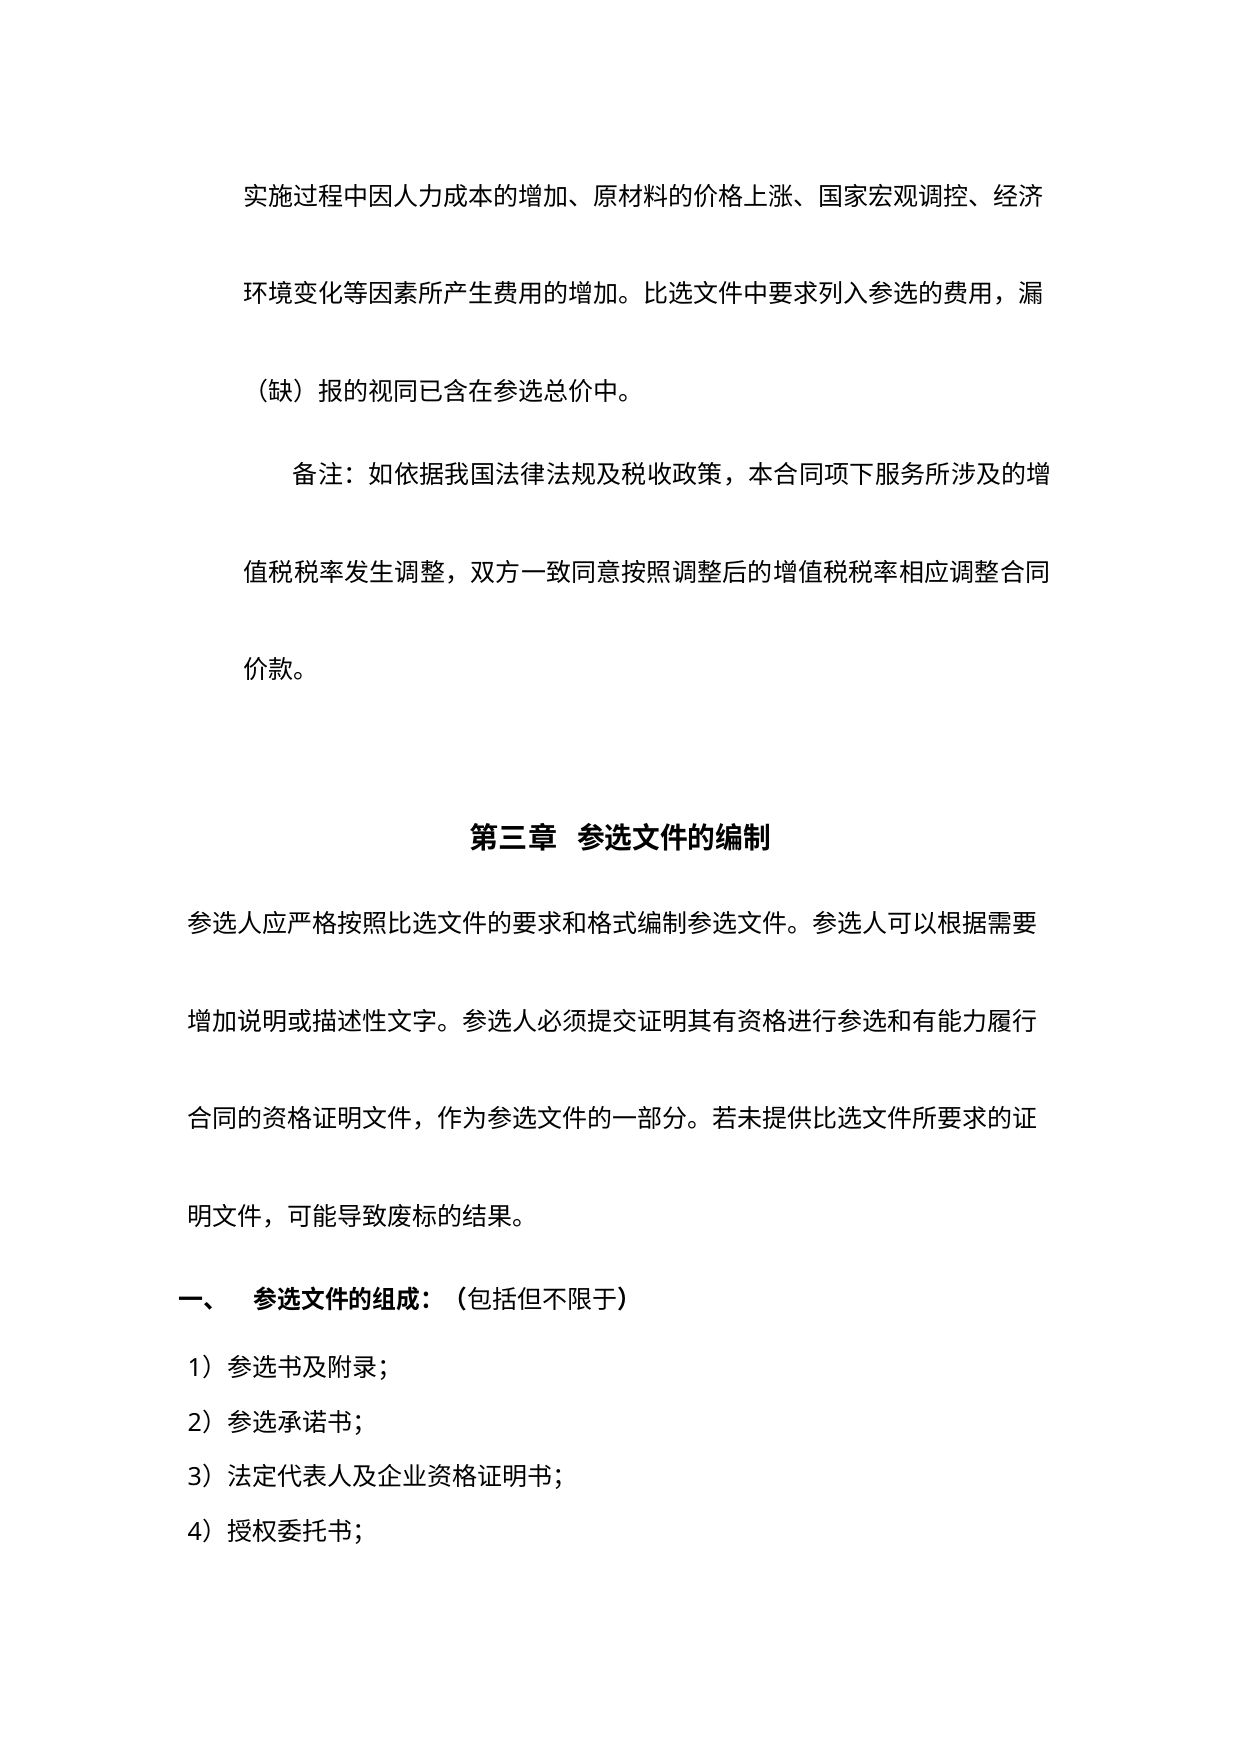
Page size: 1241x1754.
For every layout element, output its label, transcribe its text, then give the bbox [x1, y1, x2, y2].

list 3）法定代表人及企业资格证明书； [187, 1457, 1053, 1493]
list 4）授权委托书； [187, 1511, 1053, 1547]
list 参选文件的组成：（包括但不限于） [178, 1265, 1053, 1330]
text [243, 162, 1053, 422]
text 参选人应严格按照比选文件的要求和格式编制参选文件。参选人可以根据需要增加说明或描述性文字。参选人必须提交证明其有资格进行参选和有能力履行合同的资格证明文件，作为参选文件的一部分。若未提供比选文件所要求的证明文件，可能导致废标的结果。 [187, 889, 1053, 1247]
list 1）参选书及附录； [187, 1348, 1053, 1384]
list 2）参选承诺书； [187, 1402, 1053, 1438]
text 备注：如依据我国法律法规及税收政策，本合同项下服务所涉及的增值税税率发生调整，双方一致同意按照调整后的增值税税率相应调整合同价款。 [243, 440, 1053, 700]
subtitle 第三章 参选文件的编制 [187, 803, 1053, 868]
